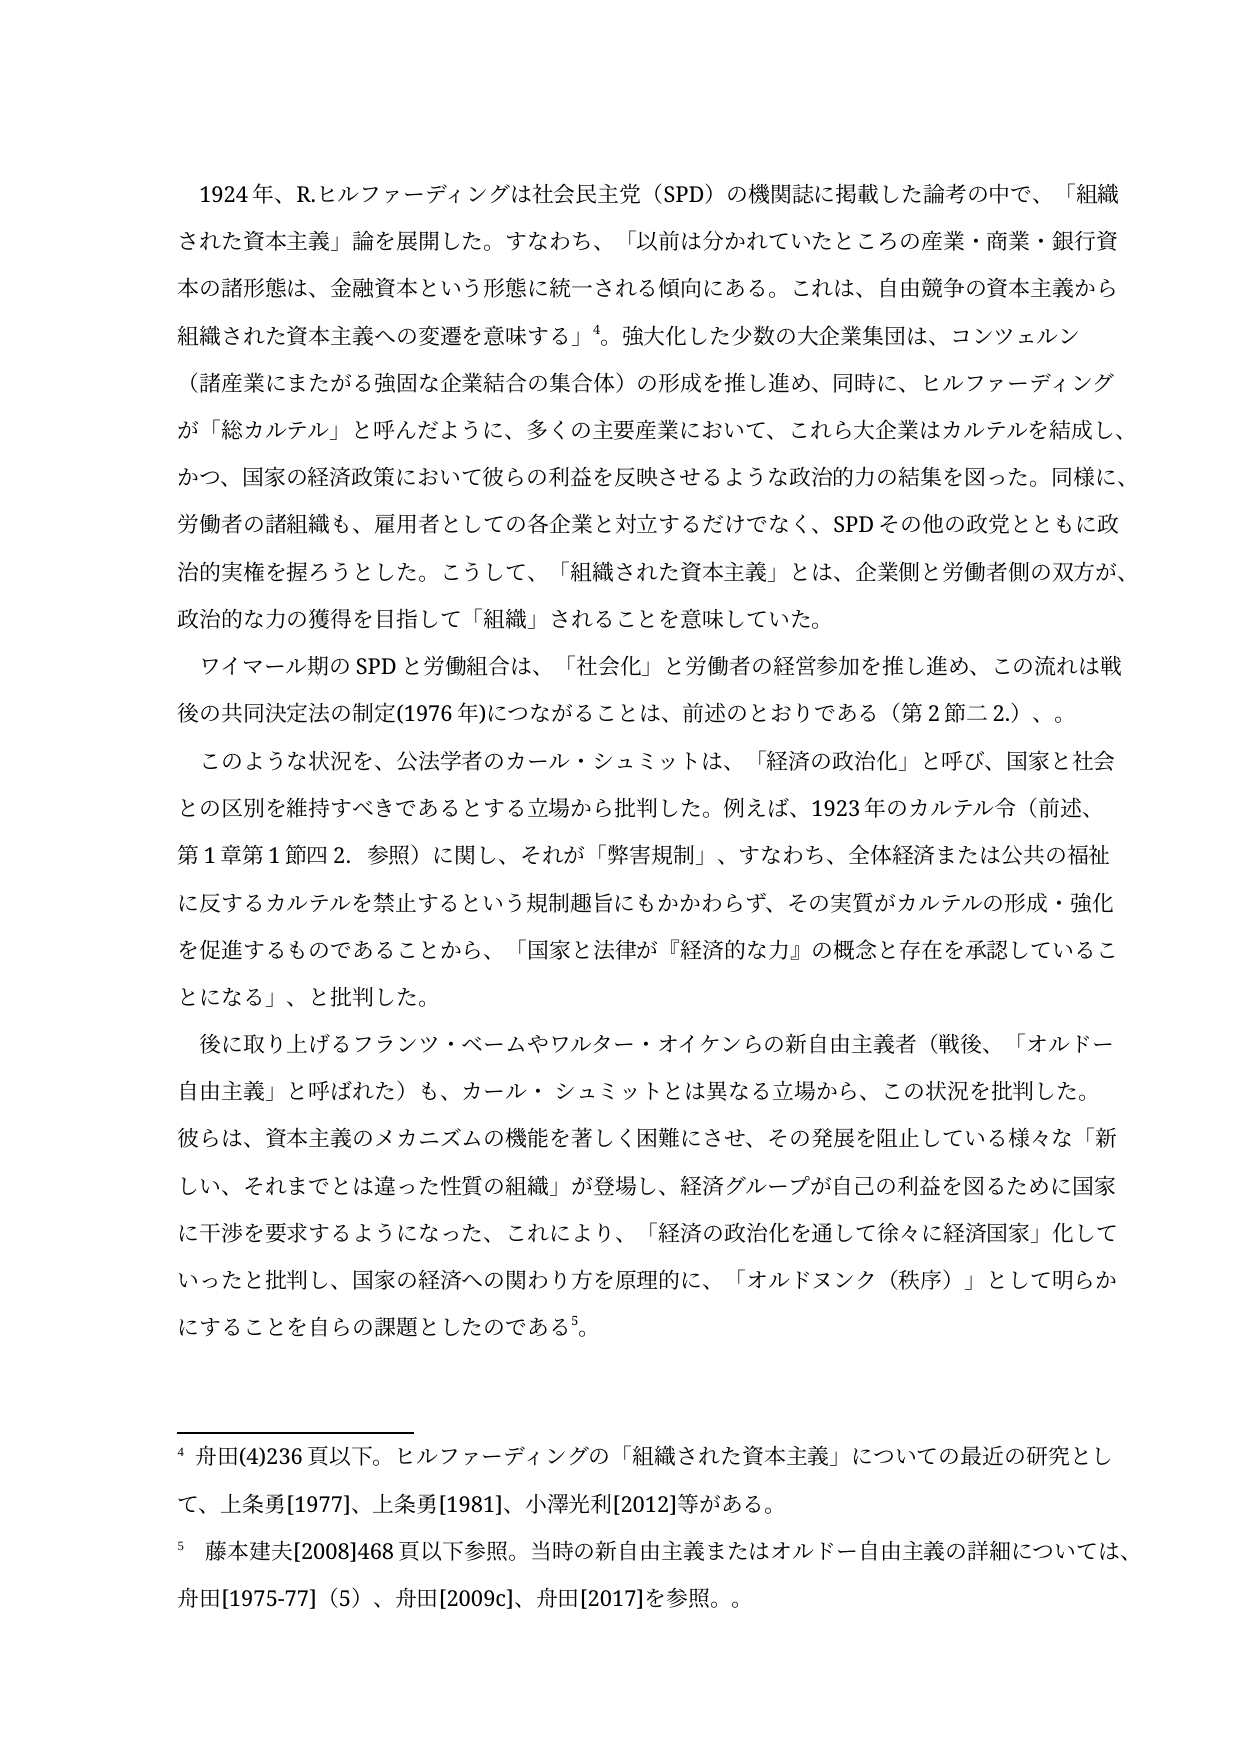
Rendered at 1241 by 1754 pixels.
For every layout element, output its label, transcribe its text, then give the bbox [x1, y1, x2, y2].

text ワイマール期のSPDと労働組合は、「社会化」と労働者の経営参加を推し進め、この流れは戦後の共同決定法の制定(1976年)につながることは、前述のとおりである（第2節二2.）、。 [177, 649, 1122, 728]
text このような状況を、公法学者のカール・シュミットは、「経済の政治化」と呼び、国家と社会との区別を維持すべきであるとする立場から批判した。例えば、1923年のカルテル令（前述、第1章第1節四2．参照）に関し、それが「弊害規制」、すなわち、全体経済または公共の福祉に反するカルテルを禁止するという規制趣旨にもかかわらず、その実質がカルテルの形成・強化を促進するものであることから、「国家と法律が『経済的な力』の概念と存在を承認していることになる」、と批判した。 [177, 744, 1122, 1012]
text 1924年、R.ヒルファーディングは社会民主党（SPD）の機関誌に掲載した論考の中で、「組織された資本主義」論を展開した。すなわち、「以前は分かれていたところの産業・商業・銀行資本の諸形態は、金融資本という形態に統一される傾向にある。これは、自由競争の資本主義から組織された資本主義への変遷を意味する」。強大化した少数の大企業集団は、コンツェルン（諸産業にまたがる強固な企業結合の集合体）の形成を推し進め、同時に、ヒルファーディングが「総カルテル」と呼んだように、多くの主要産業において、これら大企業はカルテルを結成し、かつ、国家の経済政策において彼らの利益を反映させるような政治的力の結集を図った。同様に、労働者の諸組織も、雇用者としての各企業と対立するだけでなく、SPDその他の政党とともに政治的実権を握ろうとした。こうして、「組織された資本主義」とは、企業側と労働者側の双方が、政治的な力の獲得を目指して「組織」されることを意味していた。 [177, 177, 1122, 634]
text 後に取り上げるフランツ・ベームやワルター・オイケンらの新自由主義者（戦後、「オルドー自由主義」と呼ばれた）も、カール・ シュミットとは異なる立場から、この状況を批判した。彼らは、資本主義のメカニズムの機能を著しく困難にさせ、その発展を阻止している様々な「新しい、それまでとは違った性質の組織」が登場し、経済グループが自己の利益を図るために国家に干渉を要求するようになった、これにより、「経済の政治化を通して徐々に経済国家」化していったと批判し、国家の経済への関わり方を原理的に、「オルドヌンク（秩序）」として明らかにすることを自らの課題としたのである。 [177, 1027, 1122, 1342]
